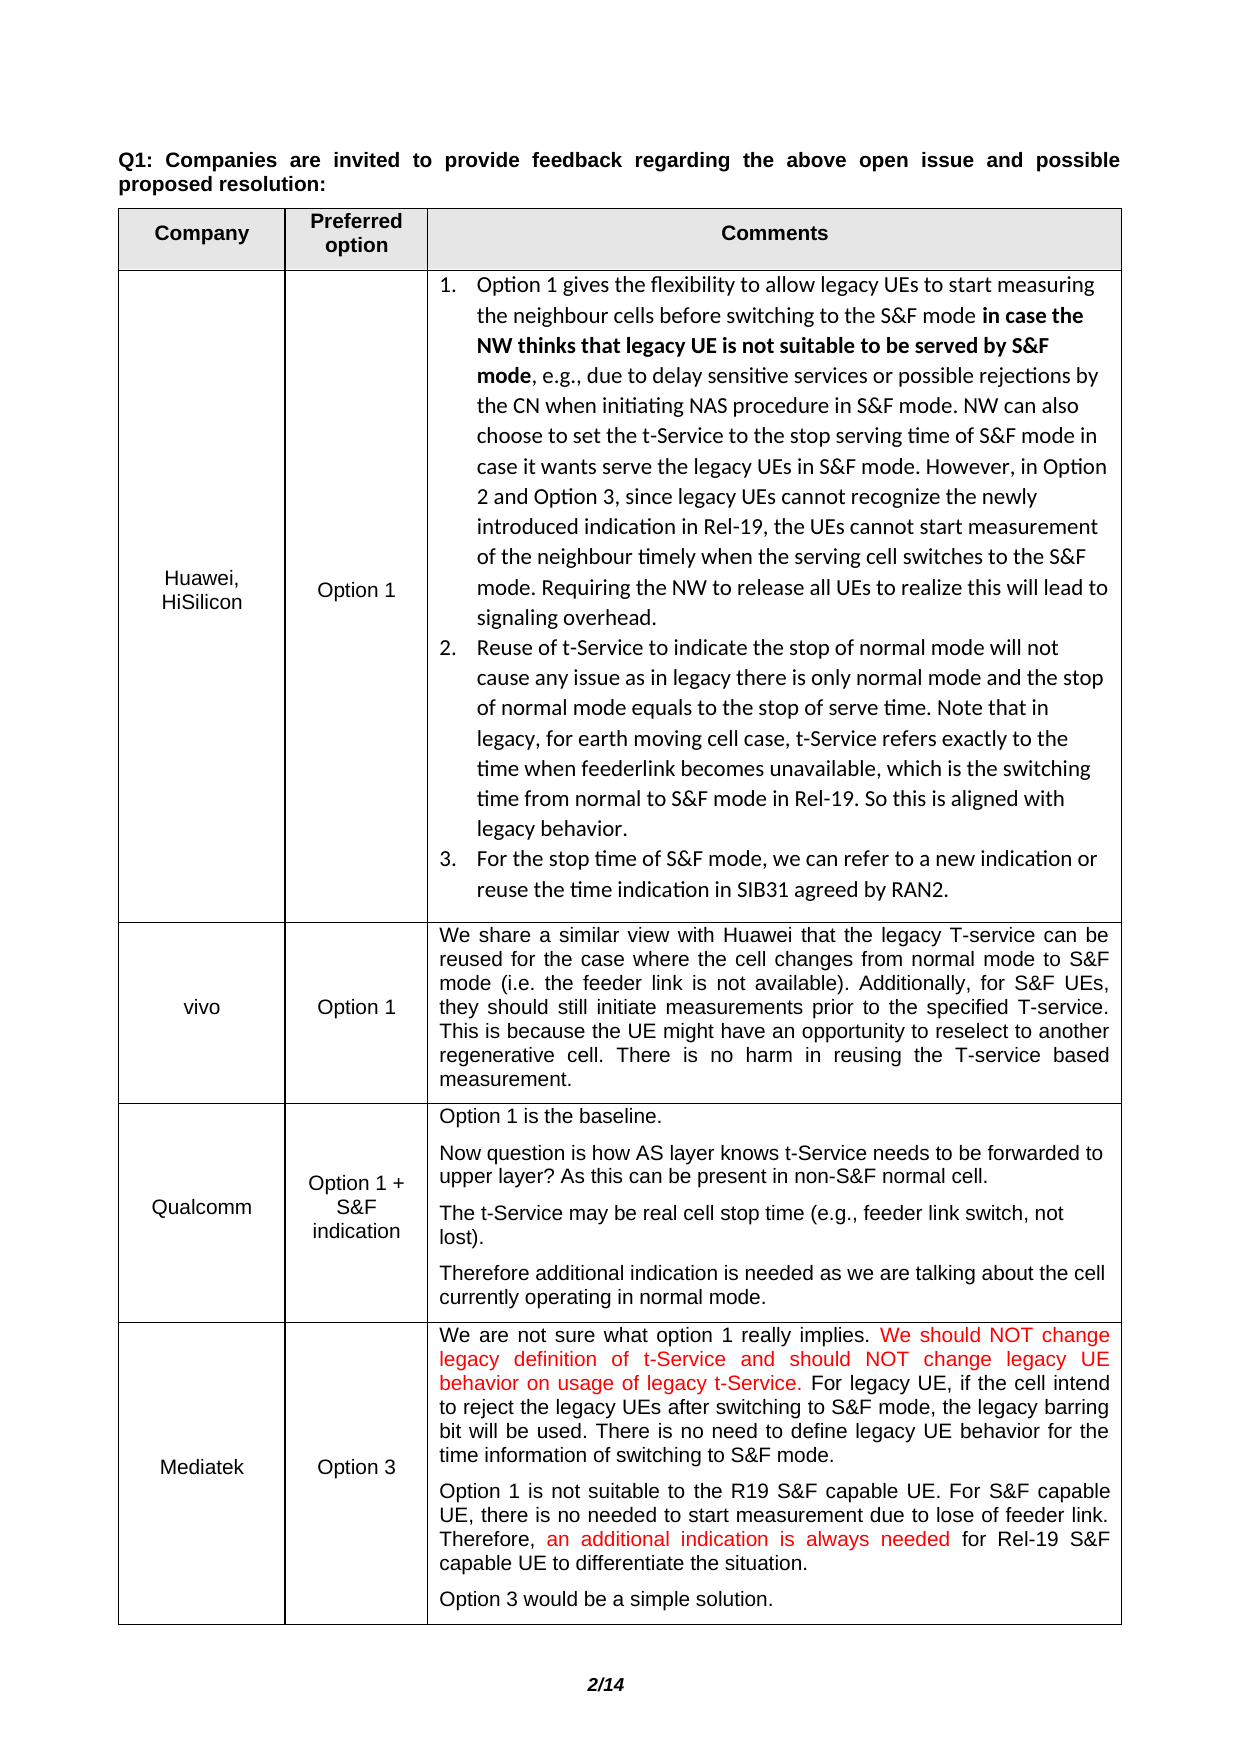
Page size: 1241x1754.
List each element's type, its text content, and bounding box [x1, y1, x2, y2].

table_cell Option 1 [286, 923, 427, 1103]
table_cell We are not sure what option 1 really implies. We should NOT change legacy definition of t-Service and should NOT change legacy UE behavior on usage of legacy t-Service. For legacy UE, if the cell intend to reject the legacy UEs after switching to S&F mode, the legacy barring bit will be used. There is no need to define legacy UE behavior for the time information of switching to S&F mode. Option 1 is not suitable to the R19 S&F capable UE. For S&F capable UE, there is no needed to start measurement due to lose of feeder link. Therefore, an additional indication is always needed for Rel-19 S&F capable UE to differentiate the situation. Option 3 would be a simple solution. [428, 1323, 1121, 1624]
table_cell Option 1 + S&F indication [286, 1104, 427, 1322]
table_header Comments [428, 209, 1121, 269]
table_cell Qualcomm [119, 1104, 284, 1322]
table_cell Option 1 is the baseline. Now question is how AS layer knows t-Service needs to be forwarded to upper layer? As this can be present in non-S&F normal cell. The t-Service may be real cell stop time (e.g., feeder link switch, not lost). Therefore additional indication is needed as we are talking about the cell currently operating in normal mode. [428, 1104, 1121, 1322]
table_cell Mediatek [119, 1323, 284, 1624]
table_cell We share a similar view with Huawei that the legacy T-service can be reused for the case where the cell changes from normal mode to S&F mode (i.e. the feeder link is not available). Additionally, for S&F UEs, they should still initiate measurements prior to the specified T-service. This is because the UE might have an opportunity to reselect to another regenerative cell. There is no harm in reusing the T-service based measurement. [428, 923, 1121, 1103]
table_cell vivo [119, 923, 284, 1103]
table_header Preferred option [286, 209, 427, 269]
table_cell Option 1 [286, 271, 427, 922]
table_cell Option 3 [286, 1323, 427, 1624]
table_cell Huawei, HiSilicon [119, 271, 284, 922]
text Q1: Companies are invited to provide feedback regarding the above open issue and possible proposed resolution: [118, 148, 1122, 196]
table_header Company [119, 209, 284, 269]
table_cell Option 1 gives the flexibility to allow legacy UEs to start measuring the neighbour cells before switching to the S&F mode in case the NW thinks that legacy UE is not suitable to be served by S&F mode, e.g., due to delay sensitive services or possible rejections by the CN when initiating NAS procedure in S&F mode. NW can also choose to set the t-Service to the stop serving time of S&F mode in case it wants serve the legacy UEs in S&F mode. However, in Option 2 and Option 3, since legacy UEs cannot recognize the newly introduced indication in Rel-19, the UEs cannot start measurement of the neighbour timely when the serving cell switches to the S&F mode. Requiring the NW to release all UEs to realize this will lead to signaling overhead. Reuse of t-Service to indicate the stop of normal mode will not cause any issue as in legacy there is only normal mode and the stop of normal mode equals to the stop of serve time. Note that in legacy, for earth moving cell case, t-Service refers exactly to the time when feederlink becomes unavailable, which is the switching time from normal to S&F mode in Rel-19. So this is aligned with legacy behavior. For the stop time of S&F mode, we can refer to a new indication or reuse the time indication in SIB31 agreed by RAN2. [428, 271, 1121, 922]
